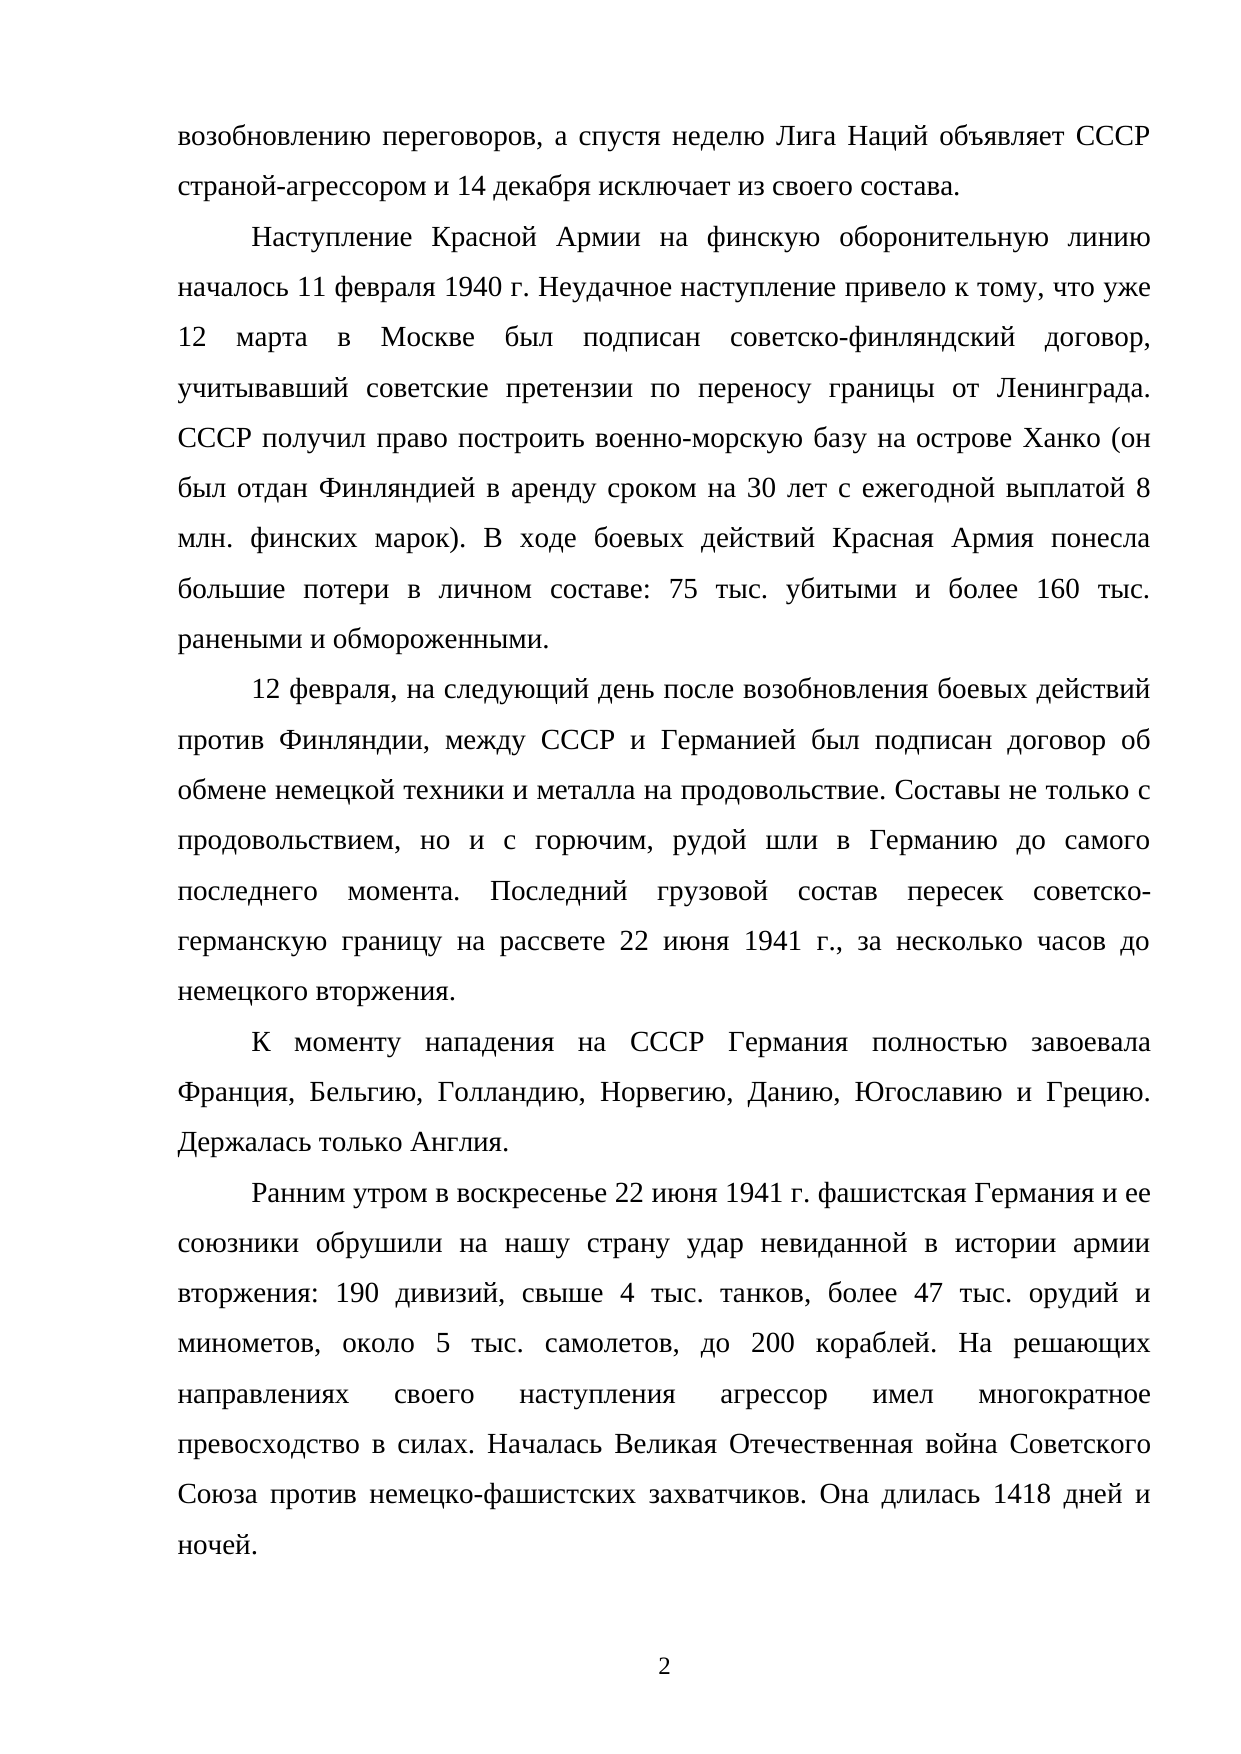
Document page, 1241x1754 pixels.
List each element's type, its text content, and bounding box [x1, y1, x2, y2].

text Ранним утром в воскресенье 22 июня 1941 г. фашистская Германия и ее союзники обрушили на нашу страну удар невиданной в истории армии вторжения: 190 дивизий, свыше 4 тыс. танков, более 47 тыс. орудий и минометов, около 5 тыс. самолетов, до 200 кораблей. На решающих направлениях своего наступления агрессор имел многократное превосходство в силах. Началась Великая Отечественная война Советского Союза против немецко-фашистских захватчиков. Она длилась 1418 дней и ночей. [177, 1175, 1152, 1560]
text Наступление Красной Армии на финскую оборонительную линию началось 11 февраля 1940 г. Неудачное наступление привело к тому, что уже 12 марта в Москве был подписан советско-финляндский договор, учитывавший советские претензии по переносу границы от Ленинграда. СССР получил право построить военно-морскую базу на острове Ханко (он был отдан Финляндией в аренду сроком на 30 лет с ежегодной выплатой 8 млн. финских марок). В ходе боевых действий Красная Армия понесла большие потери в личном составе: 75 тыс. убитыми и более 160 тыс. ранеными и обмороженными. [177, 219, 1152, 655]
text 12 февраля, на следующий день после возобновления боевых действий против Финляндии, между СССР и Германией был подписан договор об обмене немецкой техники и металла на продовольствие. Составы не только с продовольствием, но и с горючим, рудой шли в Германию до самого последнего момента. Последний грузовой состав пересек советско-германскую границу на рассвете 22 июня 1941 г., за несколько часов до немецкого вторжения. [177, 672, 1152, 1007]
text К моменту нападения на СССР Германия полностью завоевала Франция, Бельгию, Голландию, Норвегию, Данию, Югославию и Грецию. Держалась только Англия. [177, 1024, 1152, 1158]
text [177, 118, 1152, 202]
